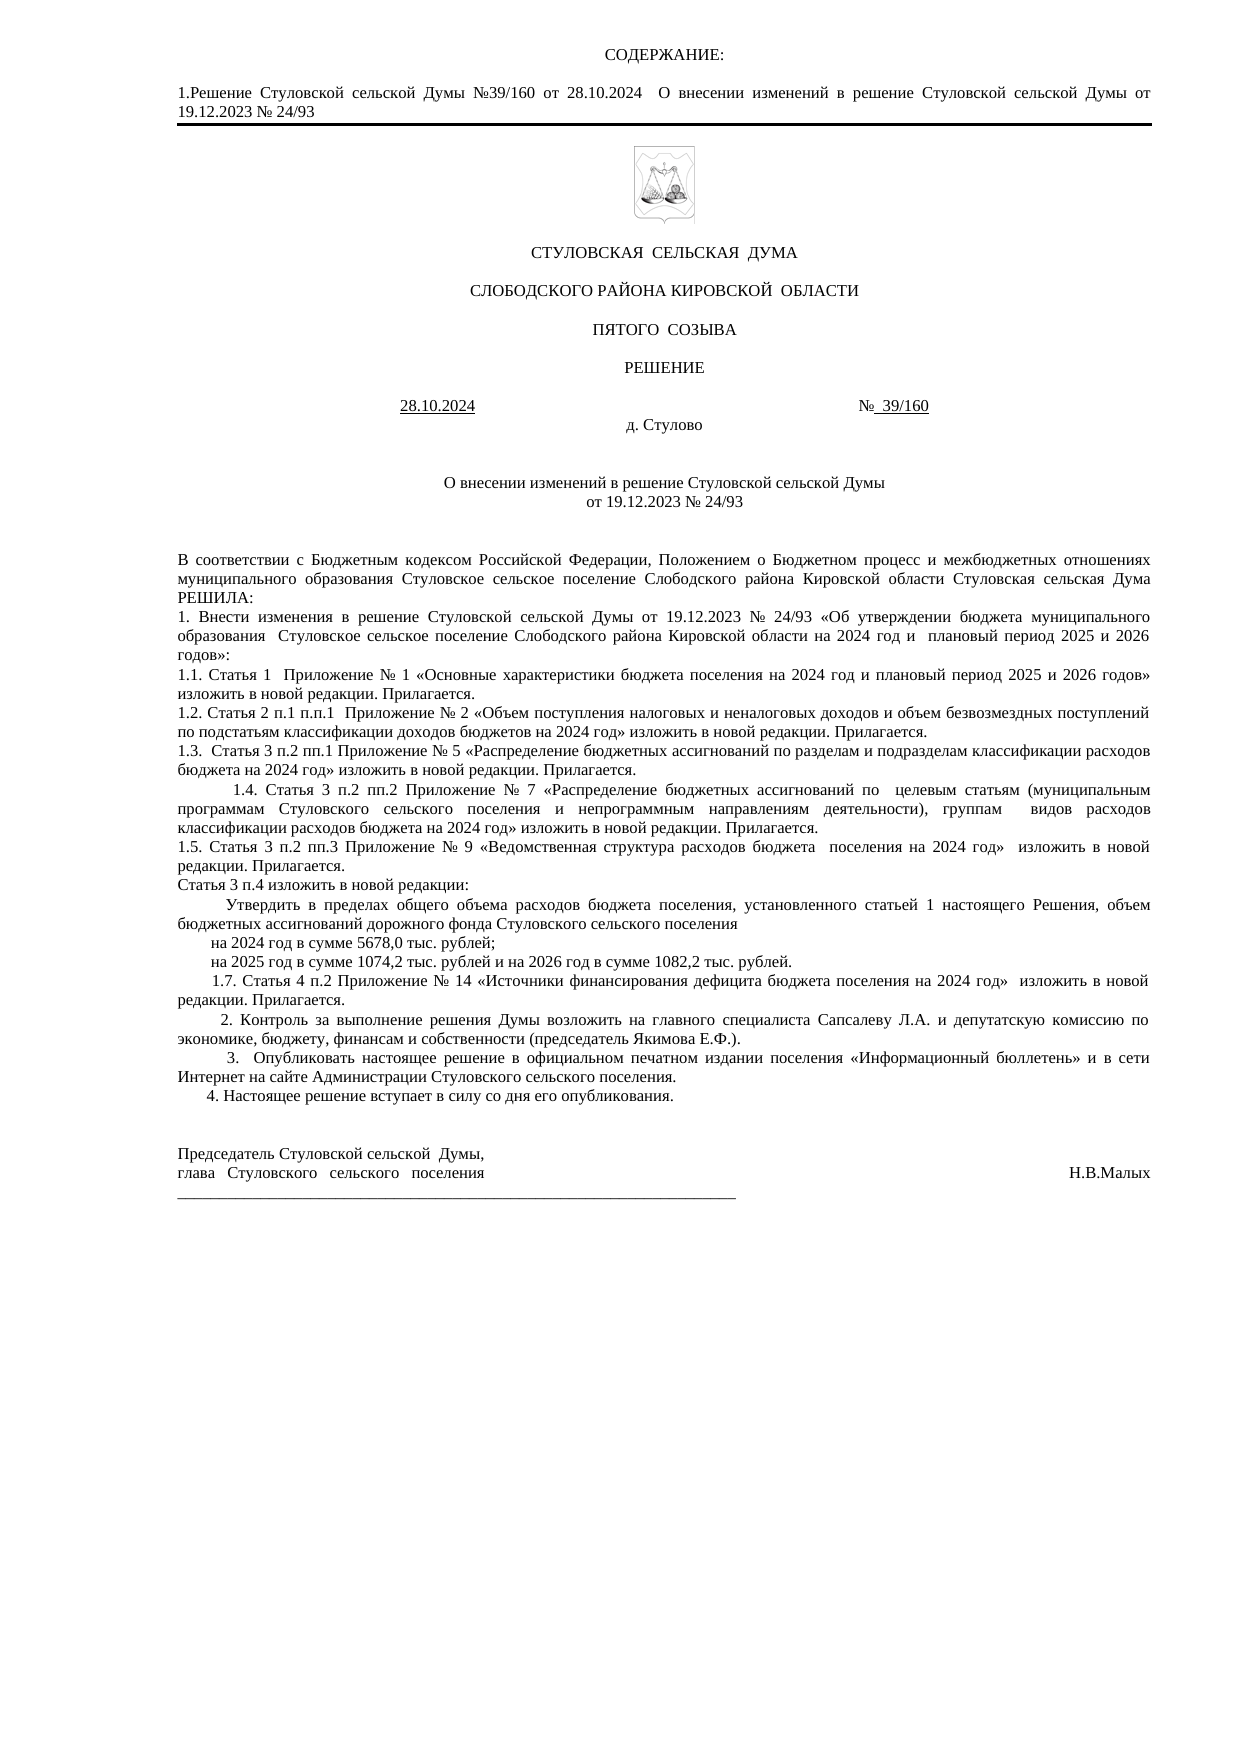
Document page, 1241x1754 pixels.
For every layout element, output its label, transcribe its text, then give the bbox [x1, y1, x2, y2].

text на 2024 год в сумме 5678,0 тыс. рублей; [177, 933, 1152, 952]
text от 19.12.2023 № 24/93 [177, 492, 1152, 511]
text 1.Решение Стуловской сельской Думы №39/160 от 28.10.2024 О внесении изменений в решение Стуловской сельской Думы от 19.12.2023 № 24/93 [177, 83, 1152, 123]
text 1.2. Статья 2 п.1 п.п.1 Приложение № 2 «Объем поступления налоговых и неналоговых доходов и объем безвозмездных поступлений по подстатьям классификации доходов бюджетов на 2024 год» изложить в новой редакции. Прилагается. [177, 703, 1152, 741]
text СОДЕРЖАНИЕ: [177, 44, 1152, 63]
text ПЯТОГО СОЗЫВА [177, 319, 1152, 338]
text 1. Внести изменения в решение Стуловской сельской Думы от 19.12.2023 № 24/93 «Об утверждении бюджета муниципального образования Стуловское сельское поселение Слободского района Кировской области на 2024 год и плановый период 2025 и 2026 годов»: [177, 607, 1152, 664]
text д. Стулово [177, 415, 1152, 434]
text Статья 3 п.4 изложить в новой редакции: [177, 875, 1152, 894]
picture [634, 145, 695, 224]
text 2. Контроль за выполнение решения Думы возложить на главного специалиста Сапсалеву Л.А. и депутатскую комиссию по экономике, бюджету, финансам и собственности (председатель Якимова Е.Ф.). [177, 1009, 1152, 1048]
text СЛОБОДСКОГО РАЙОНА КИРОВСКОЙ ОБЛАСТИ [177, 281, 1152, 300]
text 28.10.2024 № 39/160 [177, 396, 1152, 415]
text 1.1. Статья 1 Приложение № 1 «Основные характеристики бюджета поселения на 2024 год и плановый период 2025 и 2026 годов» изложить в новой редакции. Прилагается. [177, 664, 1152, 703]
text 1.5. Статья 3 п.2 пп.3 Приложение № 9 «Ведомственная структура расходов бюджета поселения на 2024 год» изложить в новой редакции. Прилагается. [177, 837, 1152, 875]
text В соответствии с Бюджетным кодексом Российской Федерации, Положением о Бюджетном процесс и межбюджетных отношениях муниципального образования Стуловское сельское поселение Слободского района Кировской области Стуловская сельская Дума РЕШИЛА: [177, 549, 1152, 607]
text на 2025 год в сумме 1074,2 тыс. рублей и на 2026 год в сумме 1082,2 тыс. рублей. [177, 952, 1152, 971]
text Утвердить в пределах общего объема расходов бюджета поселения, установленного статьей 1 настоящего Решения, объем бюджетных ассигнований дорожного фонда Стуловского сельского поселения [177, 894, 1152, 933]
text СТУЛОВСКАЯ СЕЛЬСКАЯ ДУМА [177, 243, 1152, 262]
text глава Стуловского сельского поселения Н.В.Малых ___________________________________________________________________ [177, 1163, 1152, 1201]
text 3. Опубликовать настоящее решение в официальном печатном издании поселения «Информационный бюллетень» и в сети Интернет на сайте Администрации Стуловского сельского поселения. [177, 1048, 1152, 1086]
text 1.7. Статья 4 п.2 Приложение № 14 «Источники финансирования дефицита бюджета поселения на 2024 год» изложить в новой редакции. Прилагается. [177, 971, 1152, 1009]
text РЕШЕНИЕ [177, 358, 1152, 377]
text О внесении изменений в решение Стуловской сельской Думы [177, 473, 1152, 492]
text 4. Настоящее решение вступает в силу со дня его опубликования. [177, 1086, 1152, 1105]
text 1.3. Статья 3 п.2 пп.1 Приложение № 5 «Распределение бюджетных ассигнований по разделам и подразделам классификации расходов бюджета на 2024 год» изложить в новой редакции. Прилагается. [177, 741, 1152, 779]
text Председатель Стуловской сельской Думы, [177, 1143, 1152, 1163]
text 1.4. Статья 3 п.2 пп.2 Приложение № 7 «Распределение бюджетных ассигнований по целевым статьям (муниципальным программам Стуловского сельского поселения и непрограммным направлениям деятельности), группам видов расходов классификации расходов бюджета на 2024 год» изложить в новой редакции. Прилагается. [177, 779, 1152, 837]
